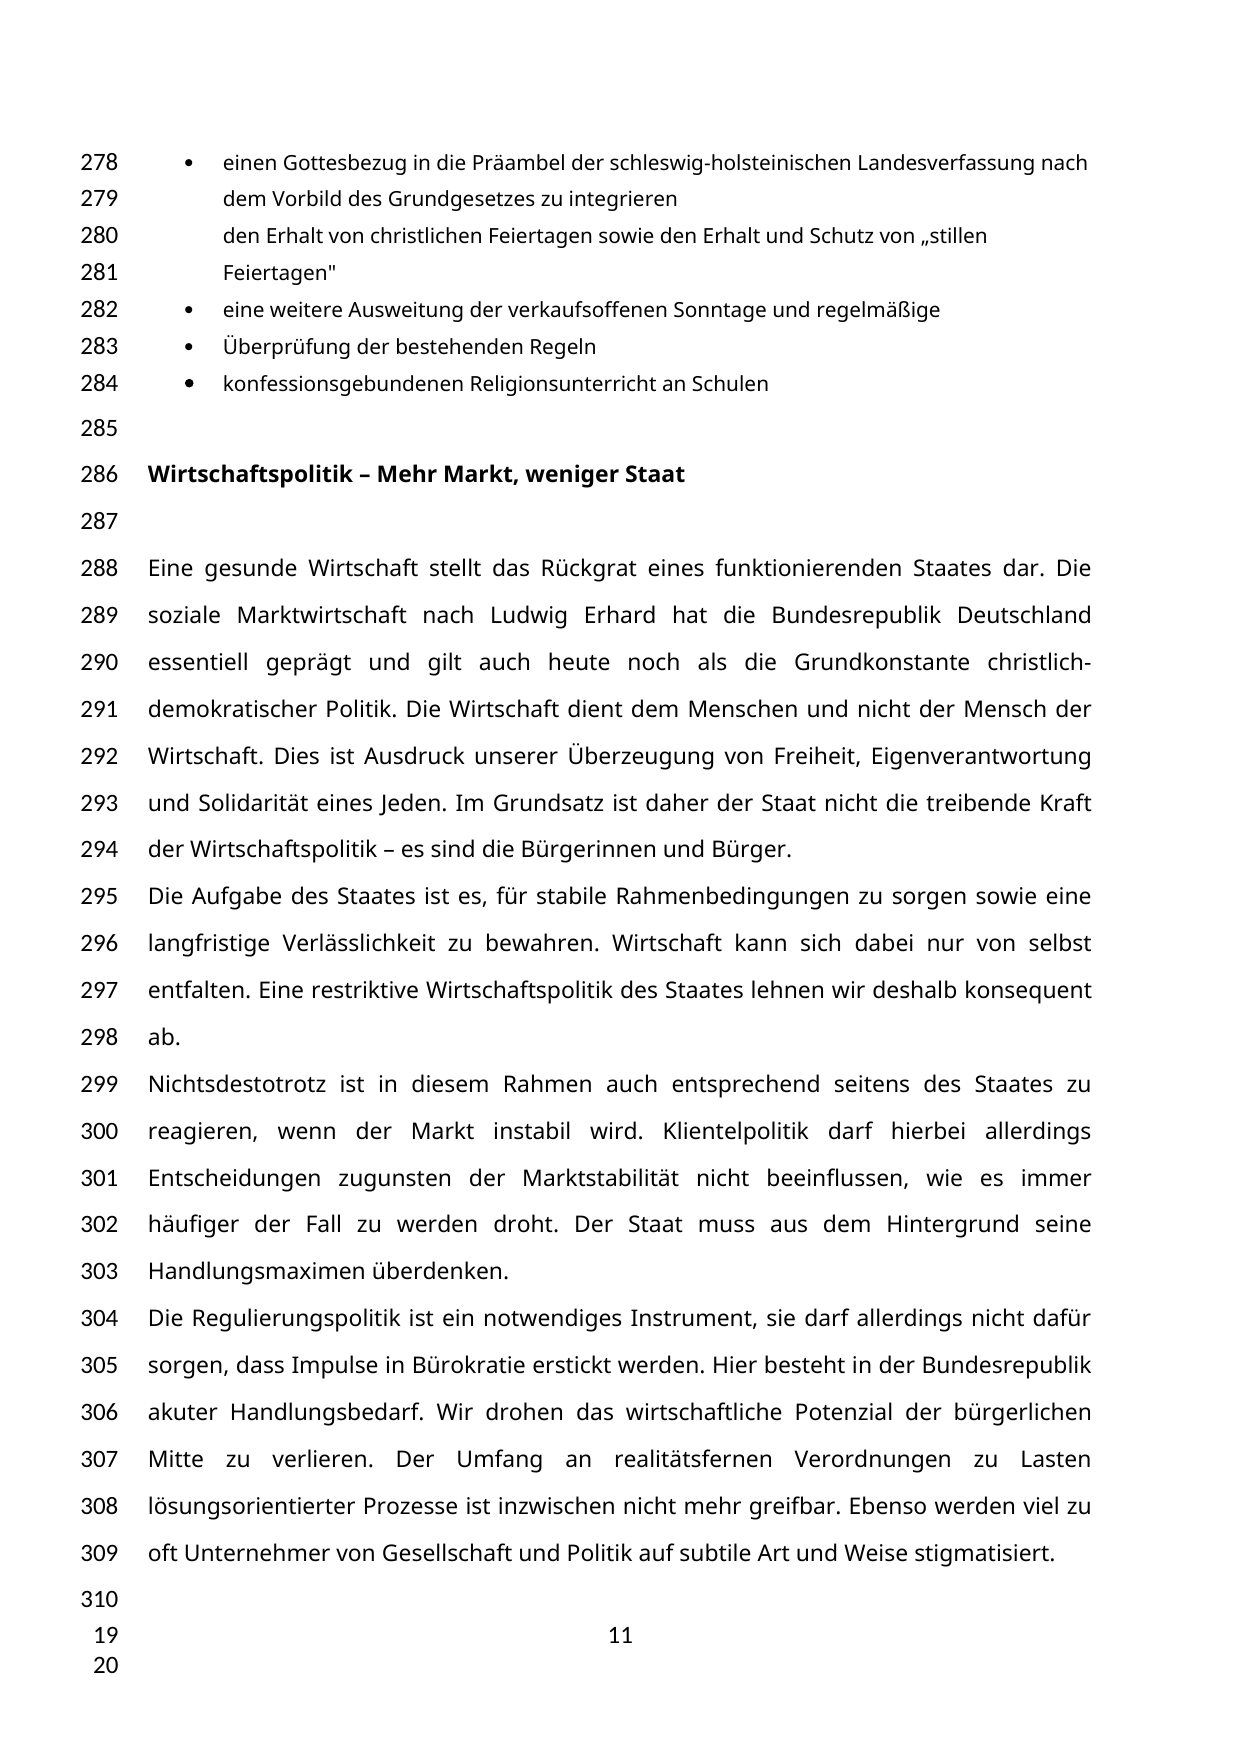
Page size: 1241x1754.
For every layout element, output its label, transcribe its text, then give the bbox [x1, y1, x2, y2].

list konfessionsgebundenen Religionsunterricht an Schulen [185, 369, 1093, 397]
text Die Regulierungspolitik ist ein notwendiges Instrument, sie darf allerdings nicht dafür sorgen, dass Impulse in Bürokratie erstickt werden. Hier besteht in der Bundesrepublik akuter Handlungsbedarf. Wir drohen das wirtschaftliche Potenzial der bürgerlichen Mitte zu verlieren. Der Umfang an realitätsfernen Verordnungen zu Lasten lösungsorientierter Prozesse ist inzwischen nicht mehr greifbar. Ebenso werden viel zu oft Unternehmer von Gesellschaft und Politik auf subtile Art und Weise stigmatisiert. [148, 1302, 1093, 1568]
list Überprüfung der bestehenden Regeln [185, 332, 1093, 360]
text Nichtsdestotrotz ist in diesem Rahmen auch entsprechend seitens des Staates zu reagieren, wenn der Markt instabil wird. Klientelpolitik darf hierbei allerdings Entscheidungen zugunsten der Marktstabilität nicht beeinflussen, wie es immer häufiger der Fall zu werden droht. Der Staat muss aus dem Hintergrund seine Handlungsmaximen überdenken. [148, 1068, 1093, 1286]
list eine weitere Ausweitung der verkaufsoffenen Sonntage und regelmäßige [185, 295, 1093, 323]
text Wirtschaftspolitik – Mehr Markt, weniger Staat [148, 458, 1093, 489]
text Eine gesunde Wirtschaft stellt das Rückgrat eines funktionierenden Staates dar. Die soziale Marktwirtschaft nach Ludwig Erhard hat die Bundesrepublik Deutschland essentiell geprägt und gilt auch heute noch als die Grundkonstante christlich-demokratischer Politik. Die Wirtschaft dient dem Menschen und nicht der Mensch der Wirtschaft. Dies ist Ausdruck unserer Überzeugung von Freiheit, Eigenverantwortung und Solidarität eines Jeden. Im Grundsatz ist daher der Staat nicht die treibende Kraft der Wirtschaftspolitik – es sind die Bürgerinnen und Bürger. [148, 552, 1093, 864]
list einen Gottesbezug in die Präambel der schleswig-holsteinischen Landesverfassung nach dem Vorbild des Grundgesetzes zu integrieren den Erhalt von christlichen Feiertagen sowie den Erhalt und Schutz von „stillen Feiertagen" [185, 148, 1093, 287]
text Die Aufgabe des Staates ist es, für stabile Rahmenbedingungen zu sorgen sowie eine langfristige Verlässlichkeit zu bewahren. Wirtschaft kann sich dabei nur von selbst entfalten. Eine restriktive Wirtschaftspolitik des Staates lehnen wir deshalb konsequent ab. [148, 880, 1093, 1052]
